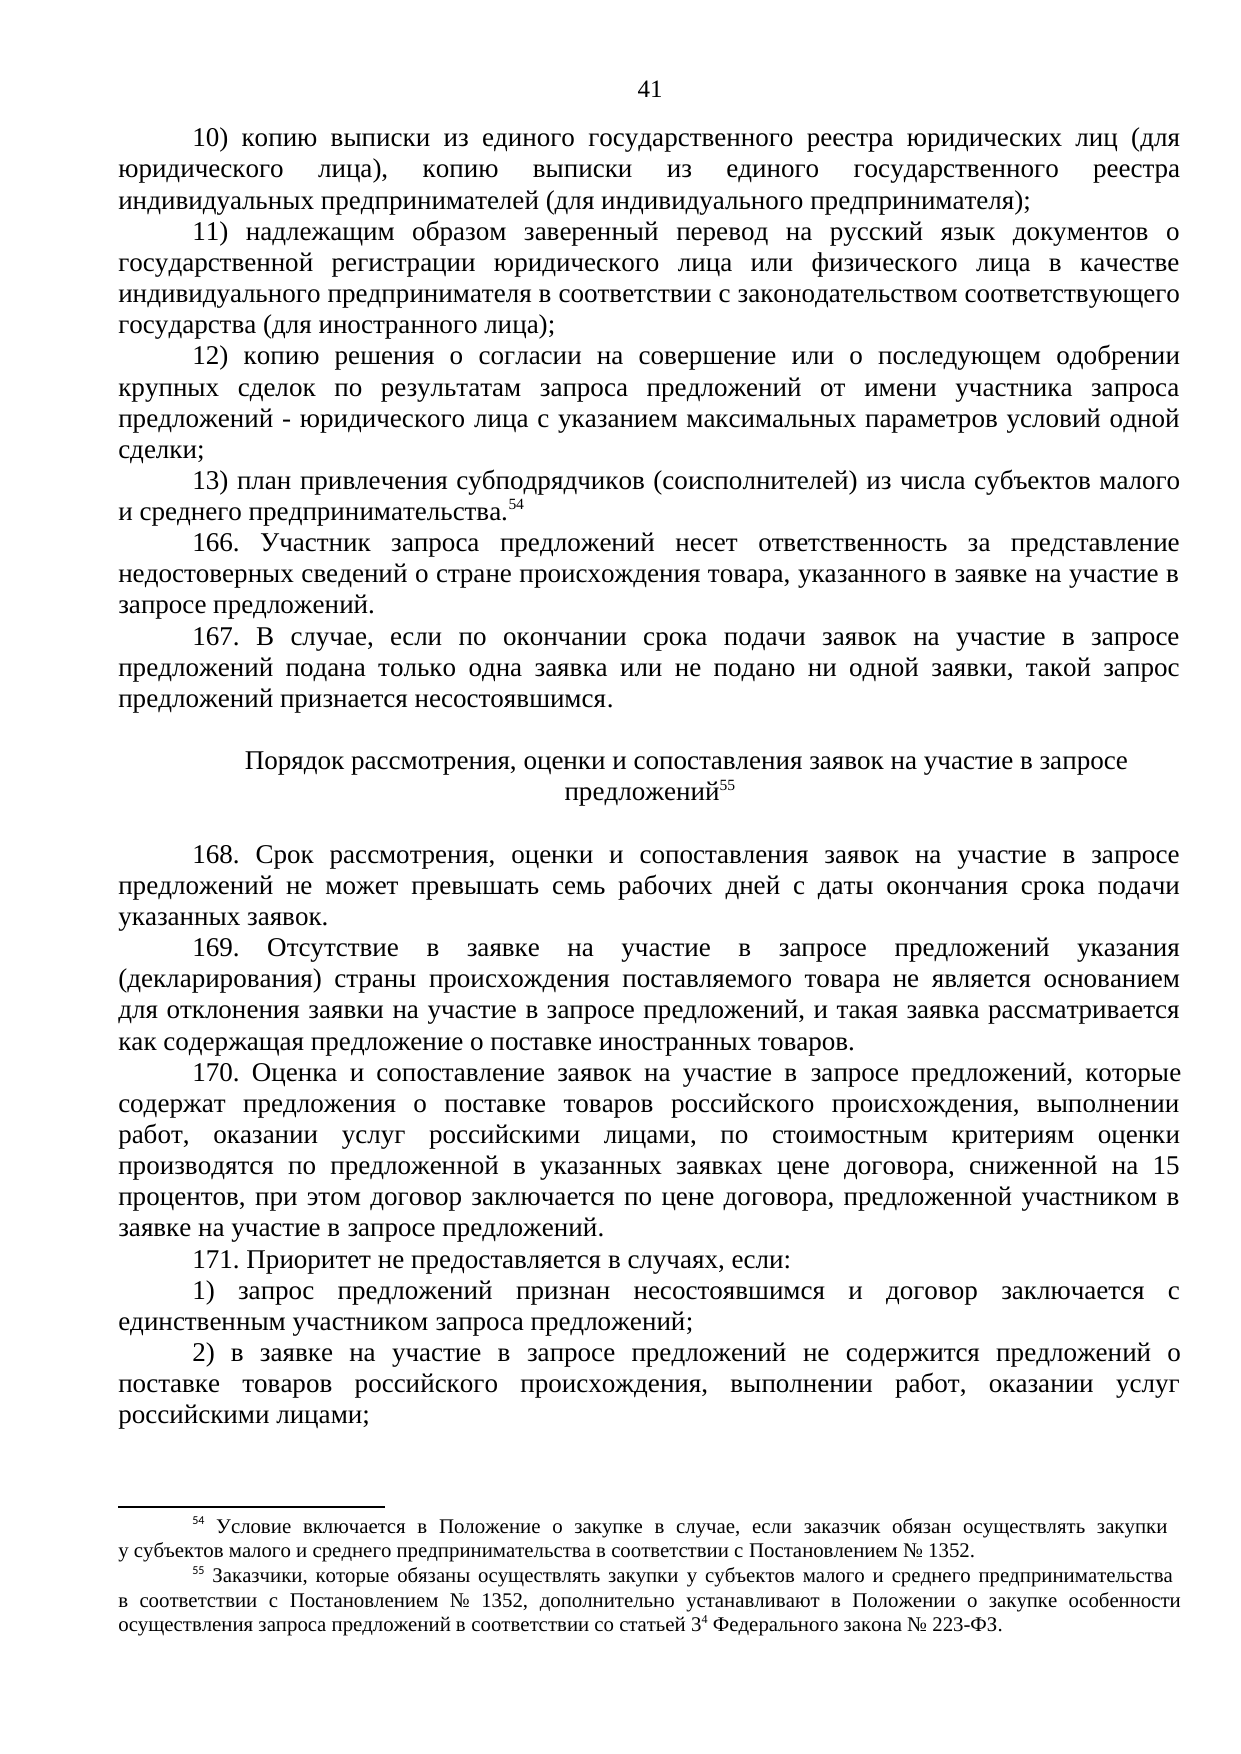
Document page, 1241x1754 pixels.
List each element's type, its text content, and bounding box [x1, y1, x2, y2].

text 11) надлежащим образом заверенный перевод на русский язык документов о государственной регистрации юридического лица или физического лица в качестве индивидуального предпринимателя в соответствии с законодательством соответствующего государства (для иностранного лица); [118, 215, 1181, 339]
text 170. Оценка и сопоставление заявок на участие в запросе предложений, которые содержат предложения о поставке товаров российского происхождения, выполнении работ, оказании услуг российскими лицами, по стоимостным критериям оценки производятся по предложенной в указанных заявках цене договора, сниженной на 15 процентов, при этом договор заключается по цене договора, предложенной участником в заявке на участие в запросе предложений. [118, 1056, 1181, 1243]
text 12) копию решения о согласии на совершение или о последующем одобрении крупных сделок по результатам запроса предложений от имени участника запроса предложений - юридического лица с указанием максимальных параметров условий одной сделки; [118, 339, 1181, 464]
text 169. Отсутствие в заявке на участие в запросе предложений указания (декларирования) страны происхождения поставляемого товара не является основанием для отклонения заявки на участие в запросе предложений, и такая заявка рассматривается как содержащая предложение о поставке иностранных товаров. [118, 931, 1181, 1056]
text 1) запрос предложений признан несостоявшимся и договор заключается с единственным участником запроса предложений; [118, 1274, 1181, 1336]
text Порядок рассмотрения, оценки и сопоставления заявок на участие в запросе предложений [118, 744, 1181, 807]
text 166. Участник запроса предложений несет ответственность за представление недостоверных сведений о стране происхождения товара, указанного в заявке на участие в запросе предложений. [118, 526, 1181, 620]
text 10) копию выписки из единого государственного реестра юридических лиц (для юридического лица), копию выписки из единого государственного реестра индивидуальных предпринимателей (для индивидуального предпринимателя); [118, 121, 1181, 215]
text 171. Приоритет не предоставляется в случаях, если: [118, 1243, 1181, 1274]
text 168. Срок рассмотрения, оценки и сопоставления заявок на участие в запросе предложений не может превышать семь рабочих дней с даты окончания срока подачи указанных заявок. [118, 838, 1181, 931]
text 13) план привлечения субподрядчиков (соисполнителей) из числа субъектов малого и среднего предпринимательства. [118, 464, 1181, 526]
text 167. В случае, если по окончании срока подачи заявок на участие в запросе предложений подана только одна заявка или не подано ни одной заявки, такой запрос предложений признается несостоявшимся. [118, 620, 1181, 713]
text 2) в заявке на участие в запросе предложений не содержится предложений о поставке товаров российского происхождения, выполнении работ, оказании услуг российскими лицами; [118, 1336, 1181, 1429]
